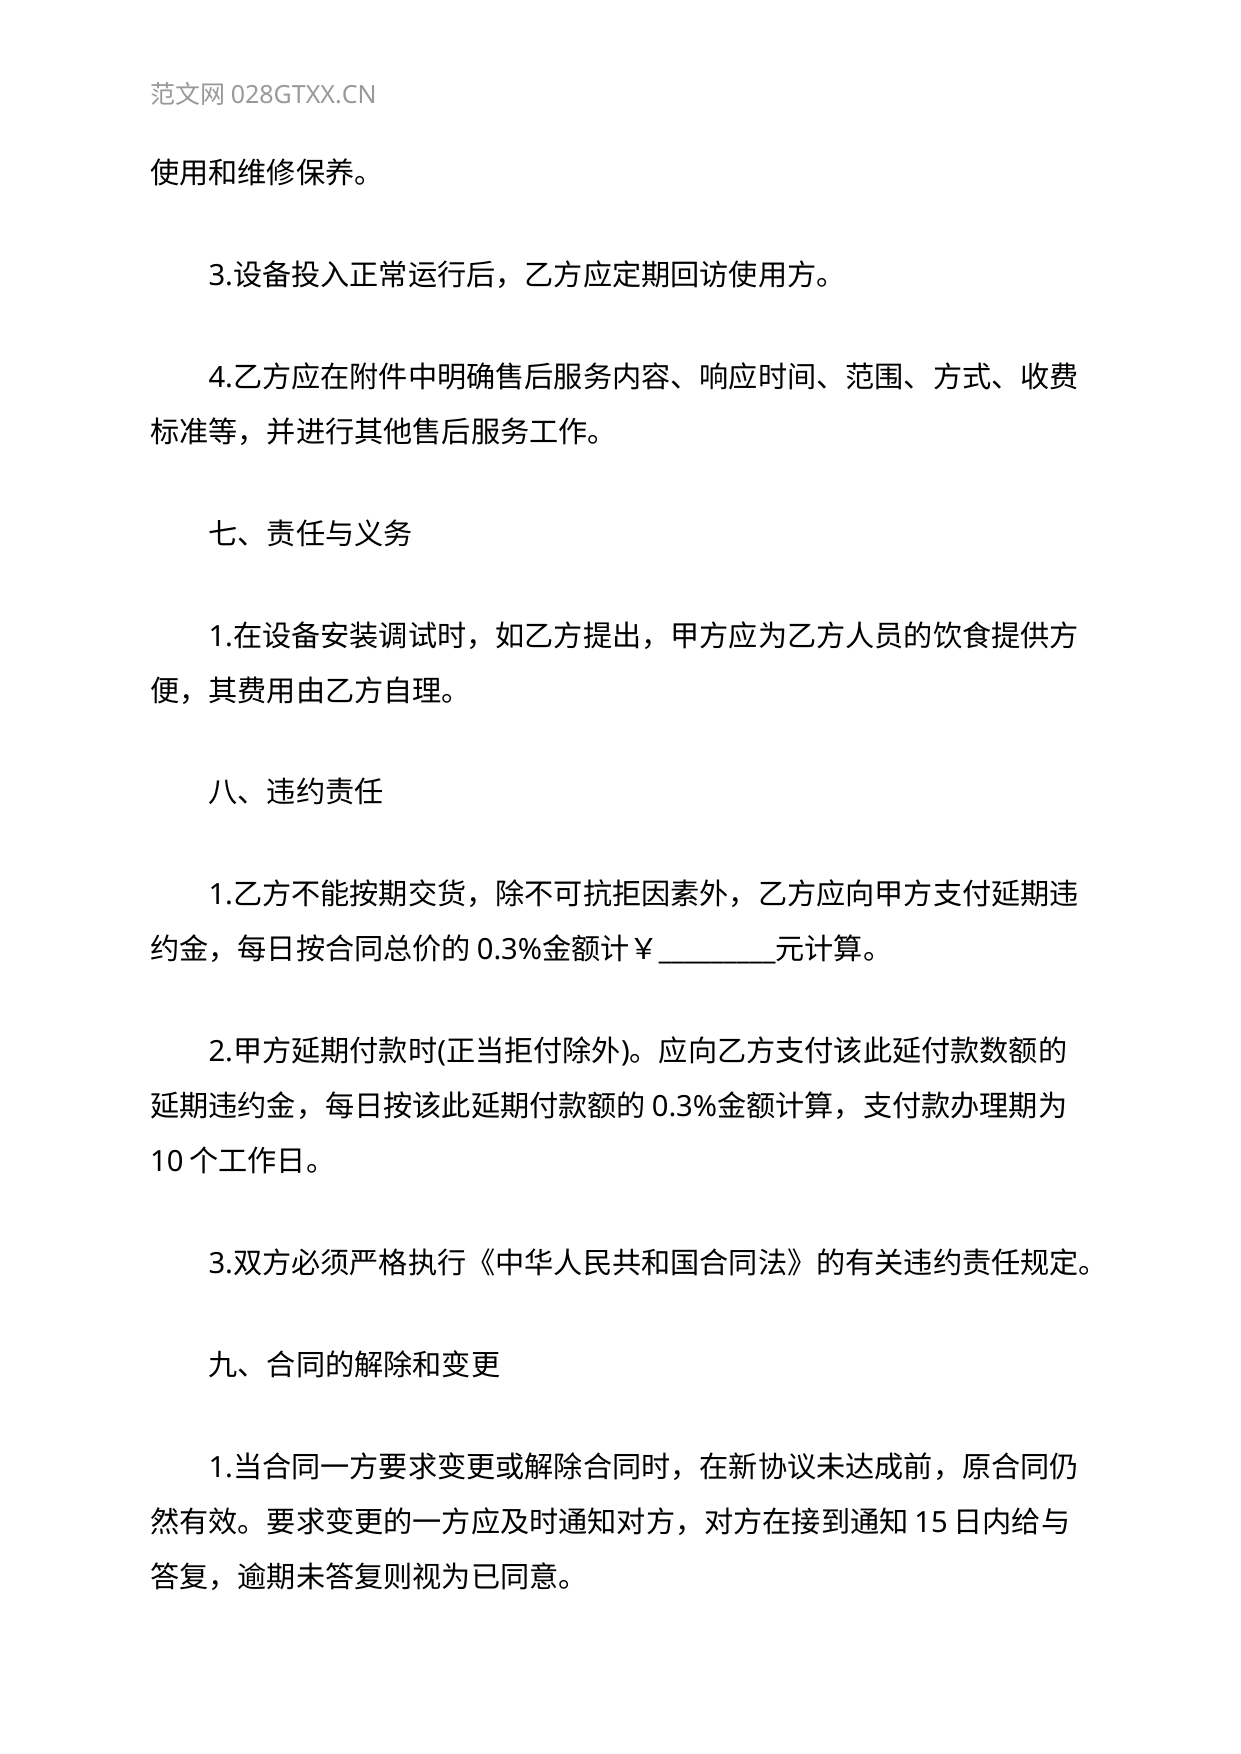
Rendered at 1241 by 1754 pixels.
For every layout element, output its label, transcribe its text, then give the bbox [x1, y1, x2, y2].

text 九、合同的解除和变更 [150, 1342, 1090, 1384]
text 2.甲方延期付款时(正当拒付除外)。应向乙方支付该此延付款数额的延期违约金，每日按该此延期付款额的0.3%金额计算，支付款办理期为10个工作日。 [150, 1028, 1090, 1180]
text 4.乙方应在附件中明确售后服务内容、响应时间、范围、方式、收费标准等，并进行其他售后服务工作。 [150, 354, 1090, 451]
text 3.设备投入正常运行后，乙方应定期回访使用方。 [150, 252, 1090, 294]
text 1.乙方不能按期交货，除不可抗拒因素外，乙方应向甲方支付延期违约金，每日按合同总价的0.3%金额计￥_________元计算。 [150, 871, 1090, 968]
text 1.在设备安装调试时，如乙方提出，甲方应为乙方人员的饮食提供方便，其费用由乙方自理。 [150, 612, 1090, 709]
text 1.当合同一方要求变更或解除合同时，在新协议未达成前，原合同仍然有效。要求变更的一方应及时通知对方，对方在接到通知15日内给与答复，逾期未答复则视为已同意。 [150, 1443, 1090, 1596]
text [150, 150, 1090, 192]
text 七、责任与义务 [150, 511, 1090, 553]
text 八、违约责任 [150, 769, 1090, 811]
text 3.双方必须严格执行《中华人民共和国合同法》的有关违约责任规定。 [150, 1240, 1090, 1282]
